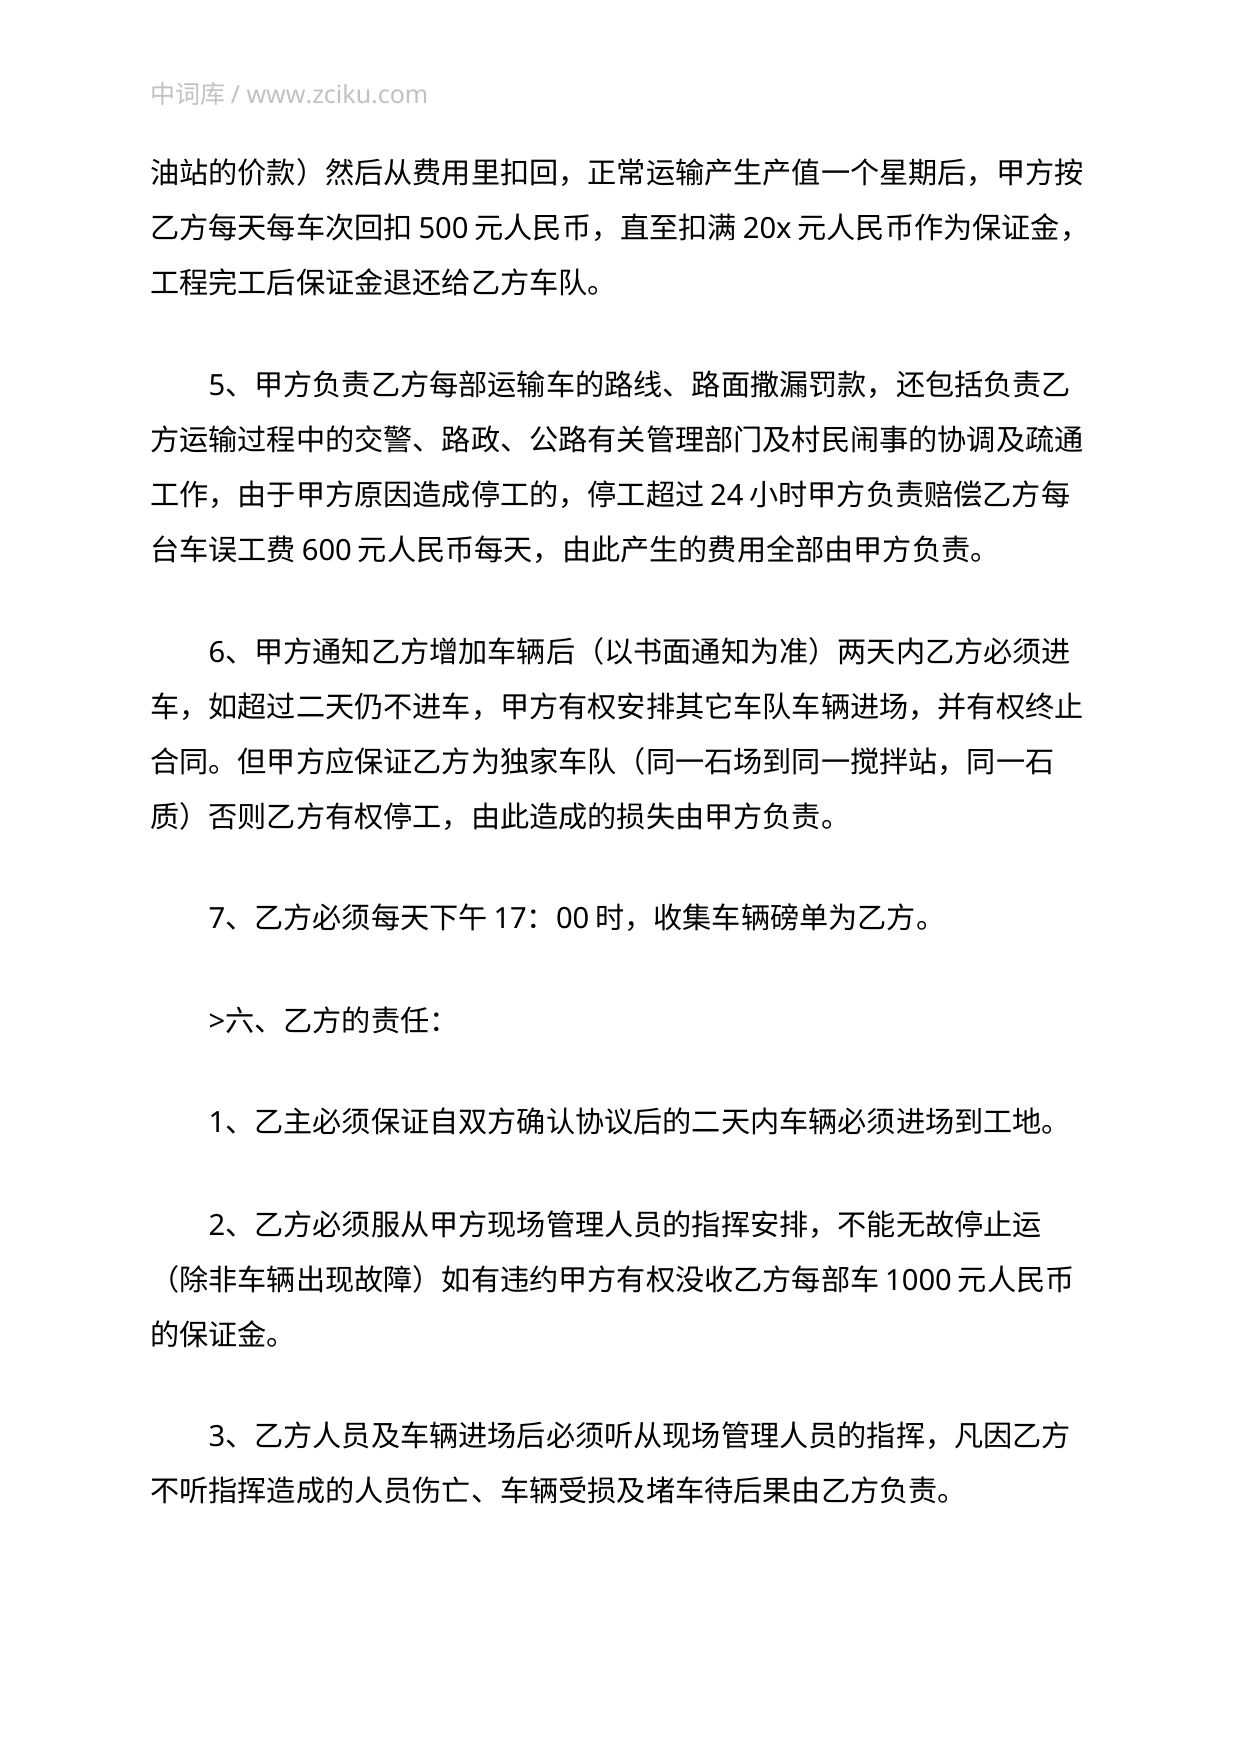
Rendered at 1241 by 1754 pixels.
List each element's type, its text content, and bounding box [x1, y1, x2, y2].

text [150, 150, 1090, 302]
text 3、乙方人员及车辆进场后必须听从现场管理人员的指挥，凡因乙方不听指挥造成的人员伤亡、车辆受损及堵车待后果由乙方负责。 [150, 1413, 1090, 1510]
text 5、甲方负责乙方每部运输车的路线、路面撒漏罚款，还包括负责乙方运输过程中的交警、路政、公路有关管理部门及村民闹事的协调及疏通工作，由于甲方原因造成停工的，停工超过24小时甲方负责赔偿乙方每台车误工费600元人民币每天，由此产生的费用全部由甲方负责。 [150, 362, 1090, 569]
text 2、乙方必须服从甲方现场管理人员的指挥安排，不能无故停止运（除非车辆出现故障）如有违约甲方有权没收乙方每部车1000元人民币的保证金。 [150, 1201, 1090, 1353]
text 1、乙主必须保证自双方确认协议后的二天内车辆必须进场到工地。 [150, 1099, 1090, 1141]
text 6、甲方通知乙方增加车辆后（以书面通知为准）两天内乙方必须进车，如超过二天仍不进车，甲方有权安排其它车队车辆进场，并有权终止合同。但甲方应保证乙方为独家车队（同一石场到同一搅拌站，同一石质）否则乙方有权停工，由此造成的损失由甲方负责。 [150, 628, 1090, 836]
text 7、乙方必须每天下午17：00时，收集车辆磅单为乙方。 [150, 895, 1090, 937]
text >六、乙方的责任： [150, 997, 1090, 1039]
